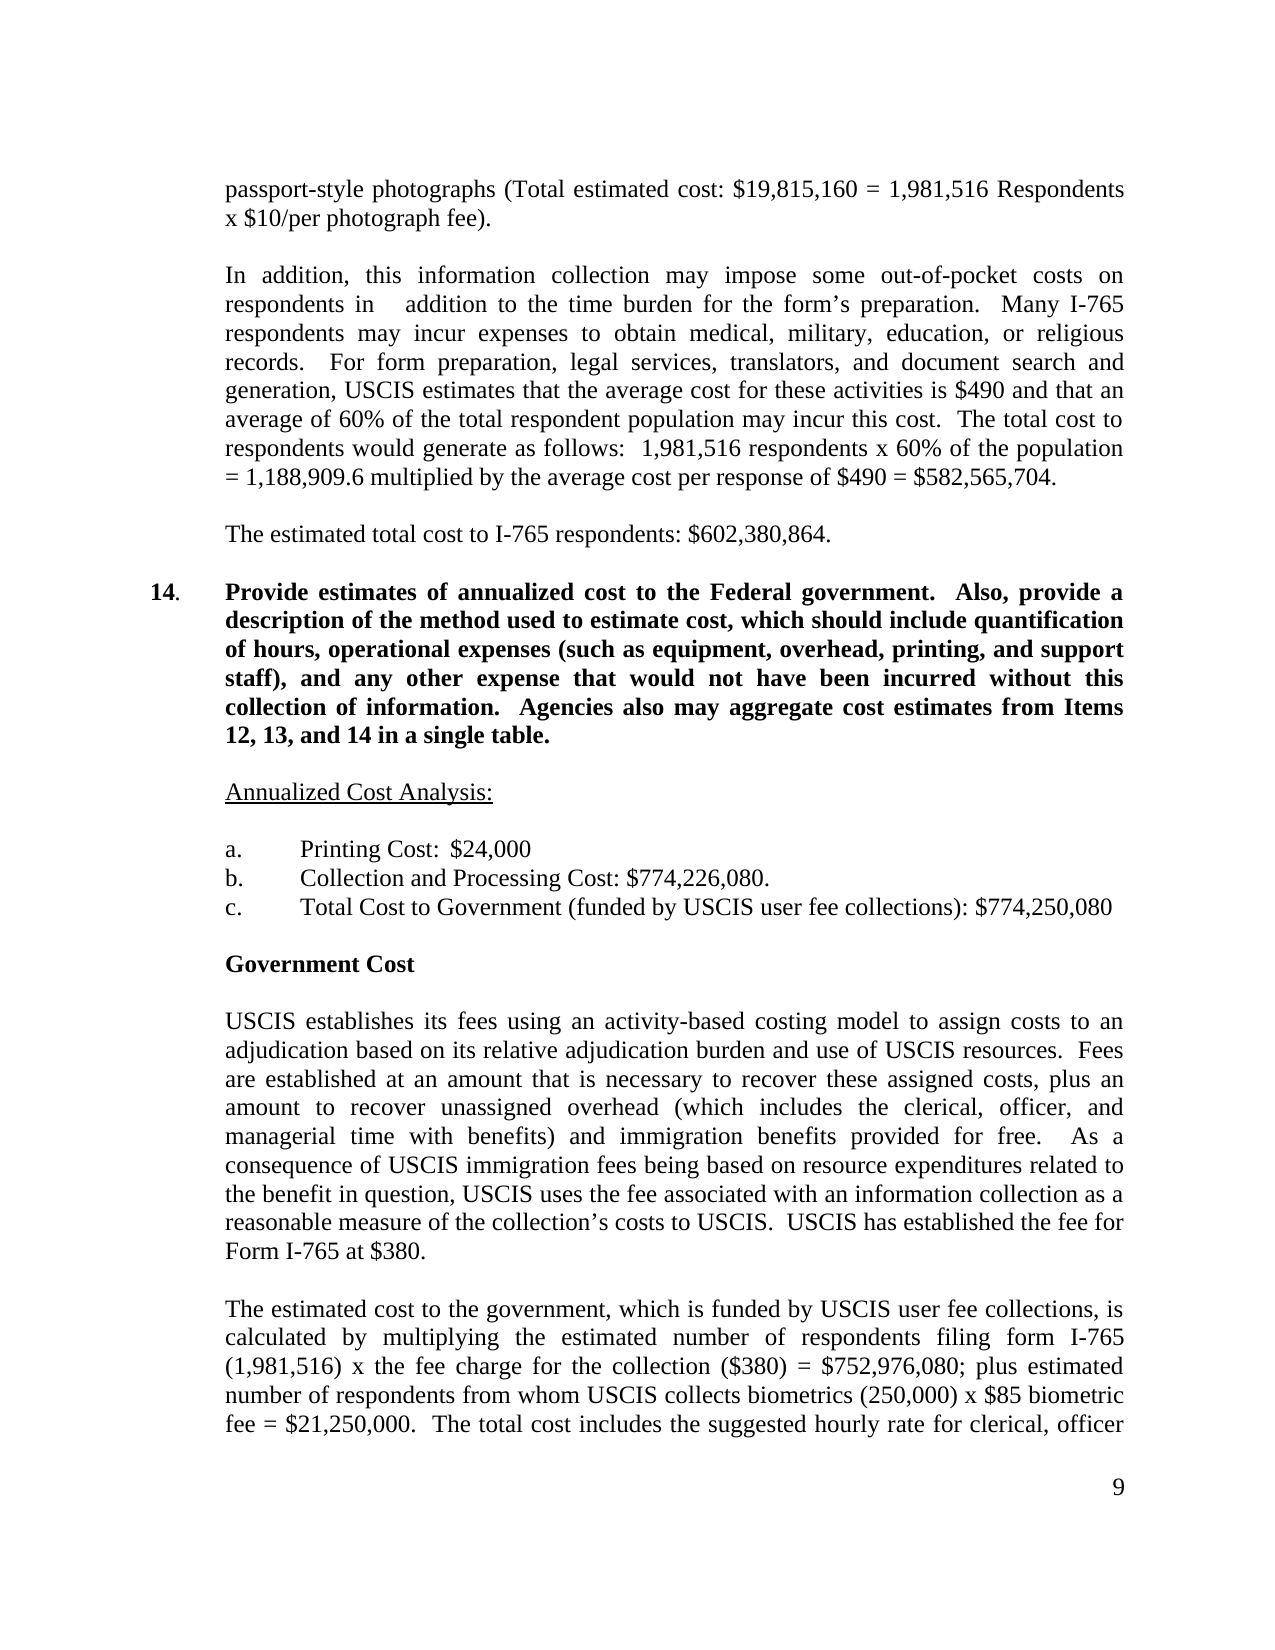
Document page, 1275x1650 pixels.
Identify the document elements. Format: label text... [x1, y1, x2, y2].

text USCIS establishes its fees using an activity-based costing model to assign costs to an adjudication based on its relative adjudication burden and use of USCIS resources. Fees are established at an amount that is necessary to recover these assigned costs, plus an amount to recover unassigned overhead (which includes the clerical, officer, and managerial time with benefits) and immigration benefits provided for free. As a consequence of USCIS immigration fees being based on resource expenditures related to the benefit in question, USCIS uses the fee associated with an information collection as a reasonable measure of the collection’s costs to USCIS. USCIS has established the fee for Form I-765 at $380. [150, 1006, 1125, 1265]
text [225, 174, 1125, 232]
text 14. Provide estimates of annualized cost to the Federal government. Also, provide a description of the method used to estimate cost, which should include quantification of hours, operational expenses (such as equipment, overhead, printing, and support staff), and any other expense that would not have been incurred without this collection of information. Agencies also may aggregate cost estimates from Items 12, 13, and 14 in a single table. [150, 577, 1125, 749]
text a. Printing Cost: $24,000 [150, 834, 1125, 863]
text Annualized Cost Analysis: [150, 777, 1125, 806]
text In addition, this information collection may impose some out-of-pocket costs on respondents in addition to the time burden for the form’s preparation. Many I-765 respondents may incur expenses to obtain medical, military, education, or religious records. For form preparation, legal services, translators, and document search and generation, USCIS estimates that the average cost for these activities is $490 and that an average of 60% of the total respondent population may incur this cost. The total cost to respondents would generate as follows: 1,981,516 respondents x 60% of the population = 1,188,909.6 multiplied by the average cost per response of $490 = $582,565,704. [225, 260, 1125, 490]
text c. Total Cost to Government (funded by USCIS user fee collections): $774,250,080 [150, 892, 1125, 921]
text The estimated total cost to I-765 respondents: $602,380,864. [225, 519, 1125, 548]
text Government Cost [150, 949, 1125, 978]
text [150, 1294, 1125, 1437]
text b. Collection and Processing Cost: $774,226,080. [150, 863, 1125, 892]
